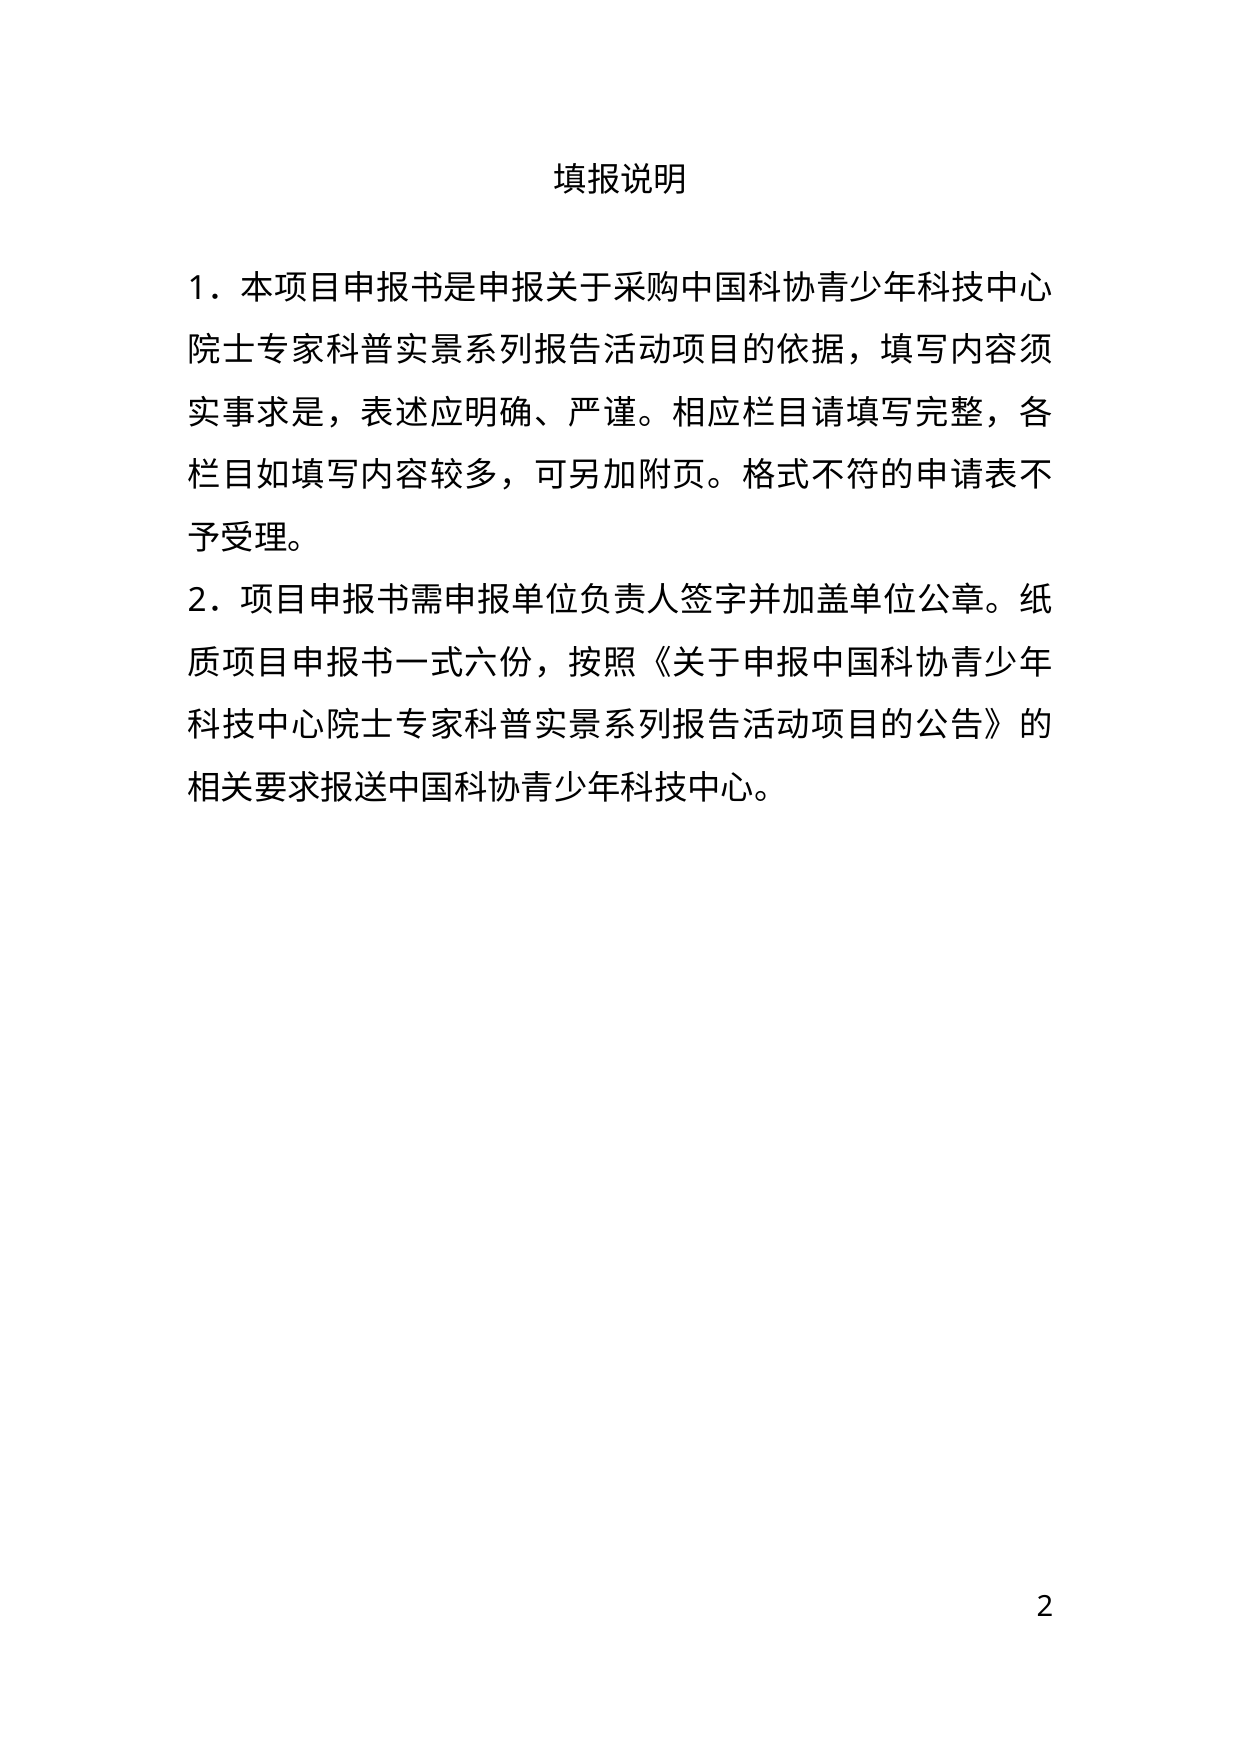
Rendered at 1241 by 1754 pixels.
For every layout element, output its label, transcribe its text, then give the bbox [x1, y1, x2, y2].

text 填报说明 [187, 153, 1053, 201]
text 2．项目申报书需申报单位负责人签字并加盖单位公章。纸质项目申报书一式六份，按照《关于申报中国科协青少年科技中心院士专家科普实景系列报告活动项目的公告》的相关要求报送中国科协青少年科技中心。 [187, 562, 1053, 812]
text 1．本项目申报书是申报关于采购中国科协青少年科技中心院士专家科普实景系列报告活动项目的依据，填写内容须实事求是，表述应明确、严谨。相应栏目请填写完整，各栏目如填写内容较多，可另加附页。格式不符的申请表不予受理。 [187, 249, 1053, 562]
